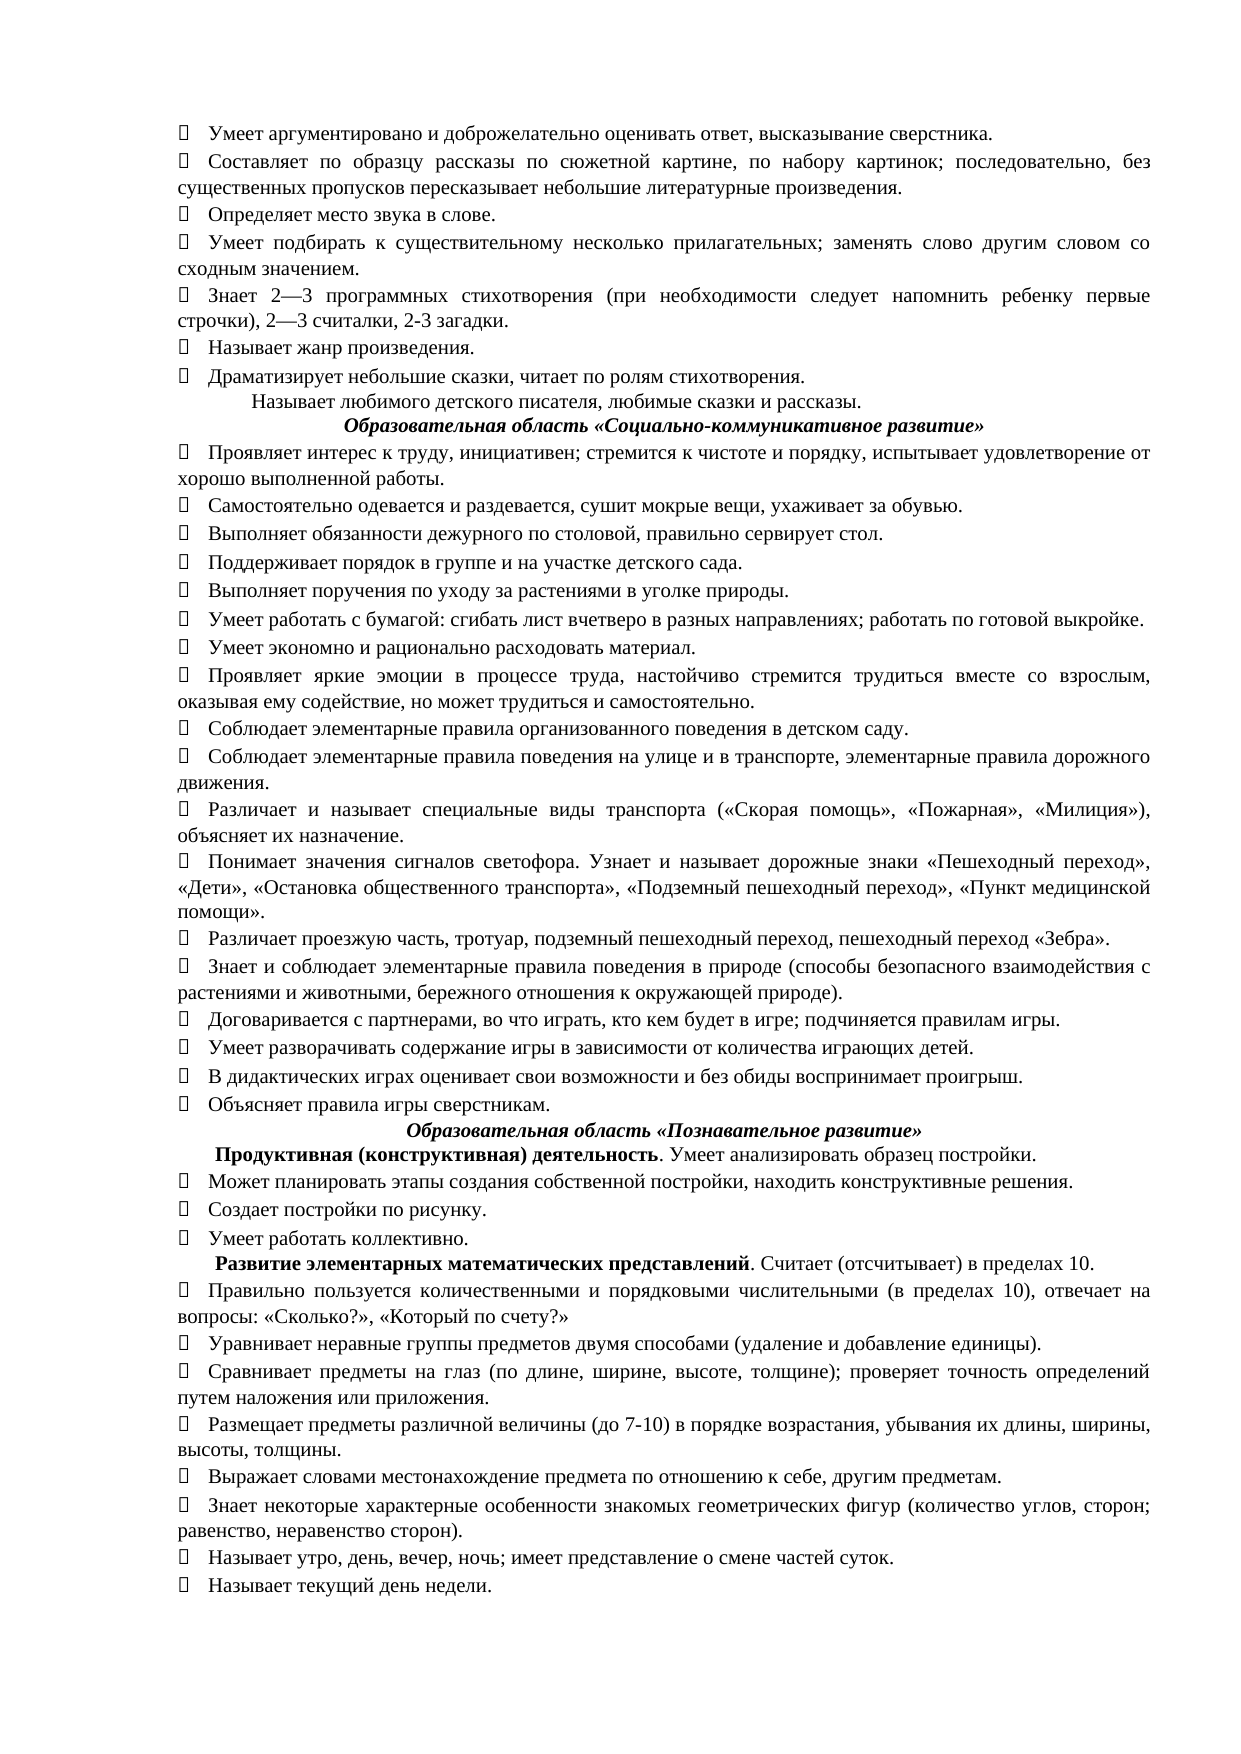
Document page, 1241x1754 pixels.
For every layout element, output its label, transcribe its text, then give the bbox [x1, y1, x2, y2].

text  Умеет экономно и рационально расходовать материал. [177, 632, 1152, 661]
text  Объясняет правила игры сверстникам. [177, 1089, 1152, 1118]
text  Договаривается с партнерами, во что играть, кто кем будет в игре; подчиняется правилам игры. [177, 1004, 1152, 1032]
text  Называет текущий день недели. [177, 1571, 1152, 1599]
text  Проявляет яркие эмоции в процессе труда, настойчиво стремится трудиться вместе со взрослым, оказывая ему содействие, но может трудиться и самостоятельно. [177, 661, 1152, 713]
text  Различает проезжую часть, тротуар, подземный пешеходный переход, пешеходный переход «Зебра». [177, 923, 1152, 952]
text  Знает и соблюдает элементарные правила поведения в природе (способы безопасного взаимодействия с растениями и животными, бережного отношения к окружающей природе). [177, 952, 1152, 1004]
text Развитие элементарных математических представлений. Считает (отсчитывает) в пределах 10. [215, 1251, 1152, 1275]
text Продуктивная (конструктивная) деятельность. Умеет анализировать образец постройки. [215, 1142, 1152, 1166]
text  Может планировать этапы создания собственной постройки, находить конструктивные решения. [177, 1166, 1152, 1194]
text  Уравнивает неравные группы предметов двумя способами (удаление и добавление единицы). [177, 1328, 1152, 1356]
text  Умеет разворачивать содержание игры в зависимости от количества играющих детей. [177, 1032, 1152, 1061]
text  Проявляет интерес к труду, инициативен; стремится к чистоте и порядку, испытывает удовлетворение от хорошо выполненной работы. [177, 437, 1152, 490]
text  Создает постройки по рисунку. [177, 1194, 1152, 1223]
text  Называет утро, день, вечер, ночь; имеет представление о смене частей суток. [177, 1542, 1152, 1571]
text  Умеет аргументировано и доброжелательно оценивать ответ, высказывание сверстника. [177, 118, 1152, 147]
text  Умеет работать коллективно. [177, 1223, 1152, 1251]
text  Выполняет обязанности дежурного по столовой, правильно сервирует стол. [177, 518, 1152, 547]
text Образовательная область «Социально-коммуникативное развитие» [177, 413, 1152, 437]
text  Драматизирует небольшие сказки, читает по ролям стихотворения. [177, 361, 1152, 389]
text  Поддерживает порядок в группе и на участке детского сада. [177, 547, 1152, 575]
text Называет любимого детского писателя, любимые сказки и рассказы. [177, 389, 1152, 413]
text  Выполняет поручения по уходу за растениями в уголке природы. [177, 575, 1152, 604]
text Образовательная область «Познавательное развитие» [177, 1118, 1152, 1142]
text  Размещает предметы различной величины (до 7-10) в порядке возрастания, убывания их длины, ширины, высоты, толщины. [177, 1409, 1152, 1461]
text  Соблюдает элементарные правила организованного поведения в детском саду. [177, 713, 1152, 742]
text  Сравнивает предметы на глаз (по длине, ширине, высоте, толщине); проверяет точность определений путем наложения или приложения. [177, 1356, 1152, 1409]
text  В дидактических играх оценивает свои возможности и без обиды воспринимает проигрыш. [177, 1061, 1152, 1089]
text  Определяет место звука в слове. [177, 199, 1152, 227]
text  Составляет по образцу рассказы по сюжетной картине, по набору картинок; последовательно, без существенных пропусков пересказывает небольшие литературные произведения. [177, 147, 1152, 199]
text  Различает и называет специальные виды транспорта («Скорая помощь», «Пожарная», «Милиция»), объясняет их назначение. [177, 794, 1152, 847]
text  Соблюдает элементарные правила поведения на улице и в транспорте, элементарные правила дорожного движения. [177, 742, 1152, 794]
text  Самостоятельно одевается и раздевается, сушит мокрые вещи, ухаживает за обувью. [177, 490, 1152, 518]
text  Знает 2—3 программных стихотворения (при необходимости следует напомнить ребенку первые строчки), 2—3 считалки, 2-3 загадки. [177, 280, 1152, 332]
text  Умеет подбирать к существительному несколько прилагательных; заменять слово другим словом со сходным значением. [177, 227, 1152, 280]
text  Умеет работать с бумагой: сгибать лист вчетверо в разных направлениях; работать по готовой выкройке. [177, 604, 1152, 632]
text  Выражает словами местонахождение предмета по отношению к себе, другим предметам. [177, 1461, 1152, 1490]
text  Понимает значения сигналов светофора. Узнает и называет дорожные знаки «Пешеходный переход», «Дети», «Остановка общественного транспорта», «Подземный пешеходный переход», «Пункт медицинской помощи». [177, 847, 1152, 923]
text  Правильно пользуется количественными и порядковыми числительными (в пределах 10), отвечает на вопросы: «Сколько?», «Который по счету?» [177, 1275, 1152, 1328]
text  Называет жанр произведения. [177, 332, 1152, 361]
text  Знает некоторые характерные особенности знакомых геометрических фигур (количество углов, сторон; равенство, неравенство сторон). [177, 1490, 1152, 1542]
